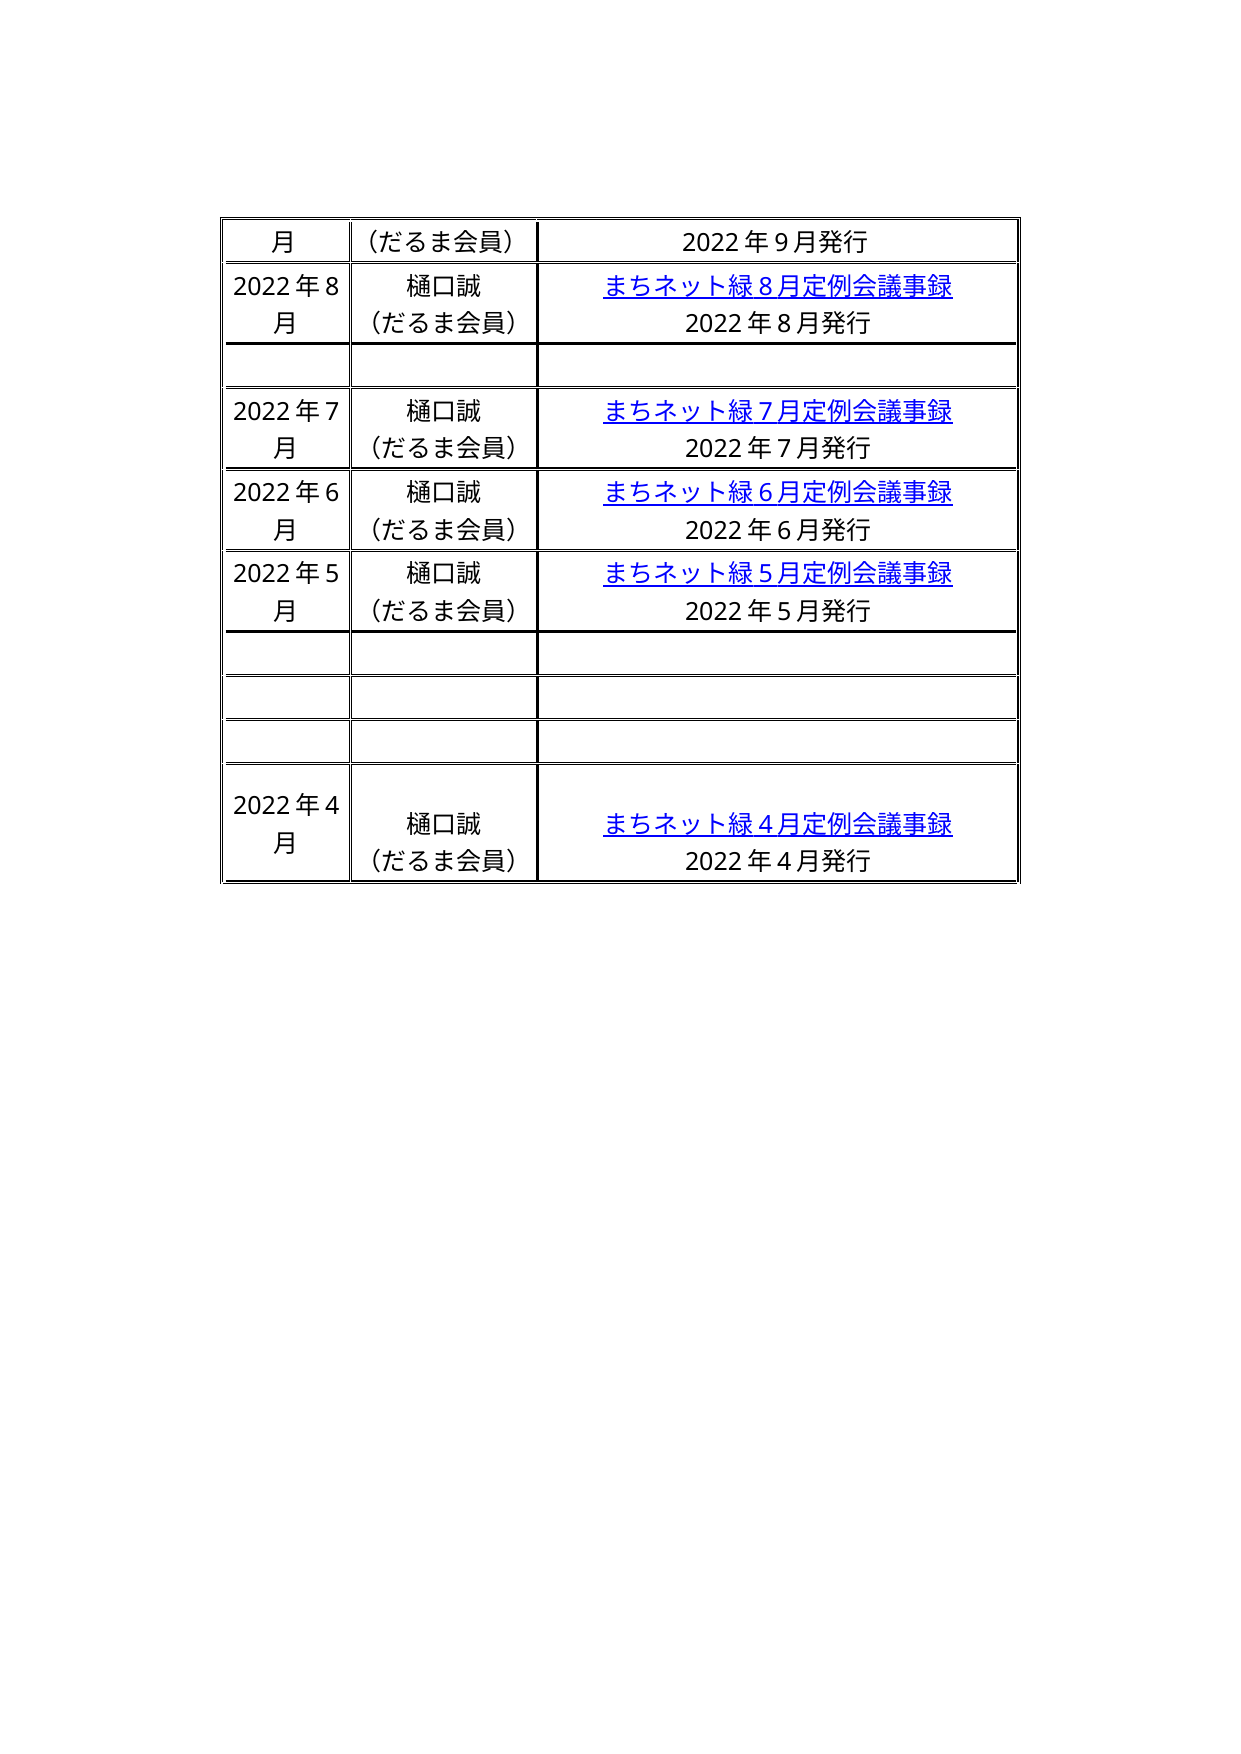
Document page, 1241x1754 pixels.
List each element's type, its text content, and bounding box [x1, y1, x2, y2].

table_cell 樋口誠 （だるま会員） [352, 264, 536, 342]
table_cell 樋口誠 （だるま会員） [352, 389, 536, 467]
table_cell まちネット緑4月定例会議事録 2022年4月発行 [539, 761, 1018, 880]
table_cell [221, 718, 351, 761]
table_cell 2022年9月 [223, 220, 351, 261]
table_cell [537, 718, 1019, 761]
table_cell [539, 630, 1017, 674]
table_cell [352, 633, 536, 674]
table_cell 2022年7月 [221, 386, 351, 467]
table_cell 樋口誠 （だるま会員） [352, 471, 536, 548]
table_cell 2022年5月 [223, 549, 349, 630]
table_cell 樋口誠 （だるま会員） [351, 218, 537, 261]
table_cell まちネット緑6月定例会議事録 2022年6月発行 [539, 467, 1018, 548]
table_cell まちネット緑8月定例会議事録 2022年8月発行 [537, 261, 1019, 342]
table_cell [537, 220, 1017, 261]
table_cell 2022年8月 [221, 261, 351, 342]
table_cell 樋口誠 （だるま会員） [352, 765, 536, 880]
table_cell まちネット緑7月定例会議事録 2022年7月発行 [537, 386, 1019, 467]
table_cell [352, 677, 536, 718]
table_cell 2022年4月 [223, 761, 349, 880]
table_cell [221, 674, 351, 718]
table_cell [352, 345, 536, 386]
table_cell 樋口誠 （だるま会員） [352, 552, 536, 630]
table_cell [352, 721, 536, 761]
table_cell 2022年6月 [223, 467, 349, 548]
table_cell [223, 630, 349, 674]
table_cell まちネット緑5月定例会議事録 2022年5月発行 [539, 549, 1018, 630]
table_cell [223, 342, 349, 386]
table_cell [539, 342, 1017, 386]
table_cell [537, 674, 1019, 718]
